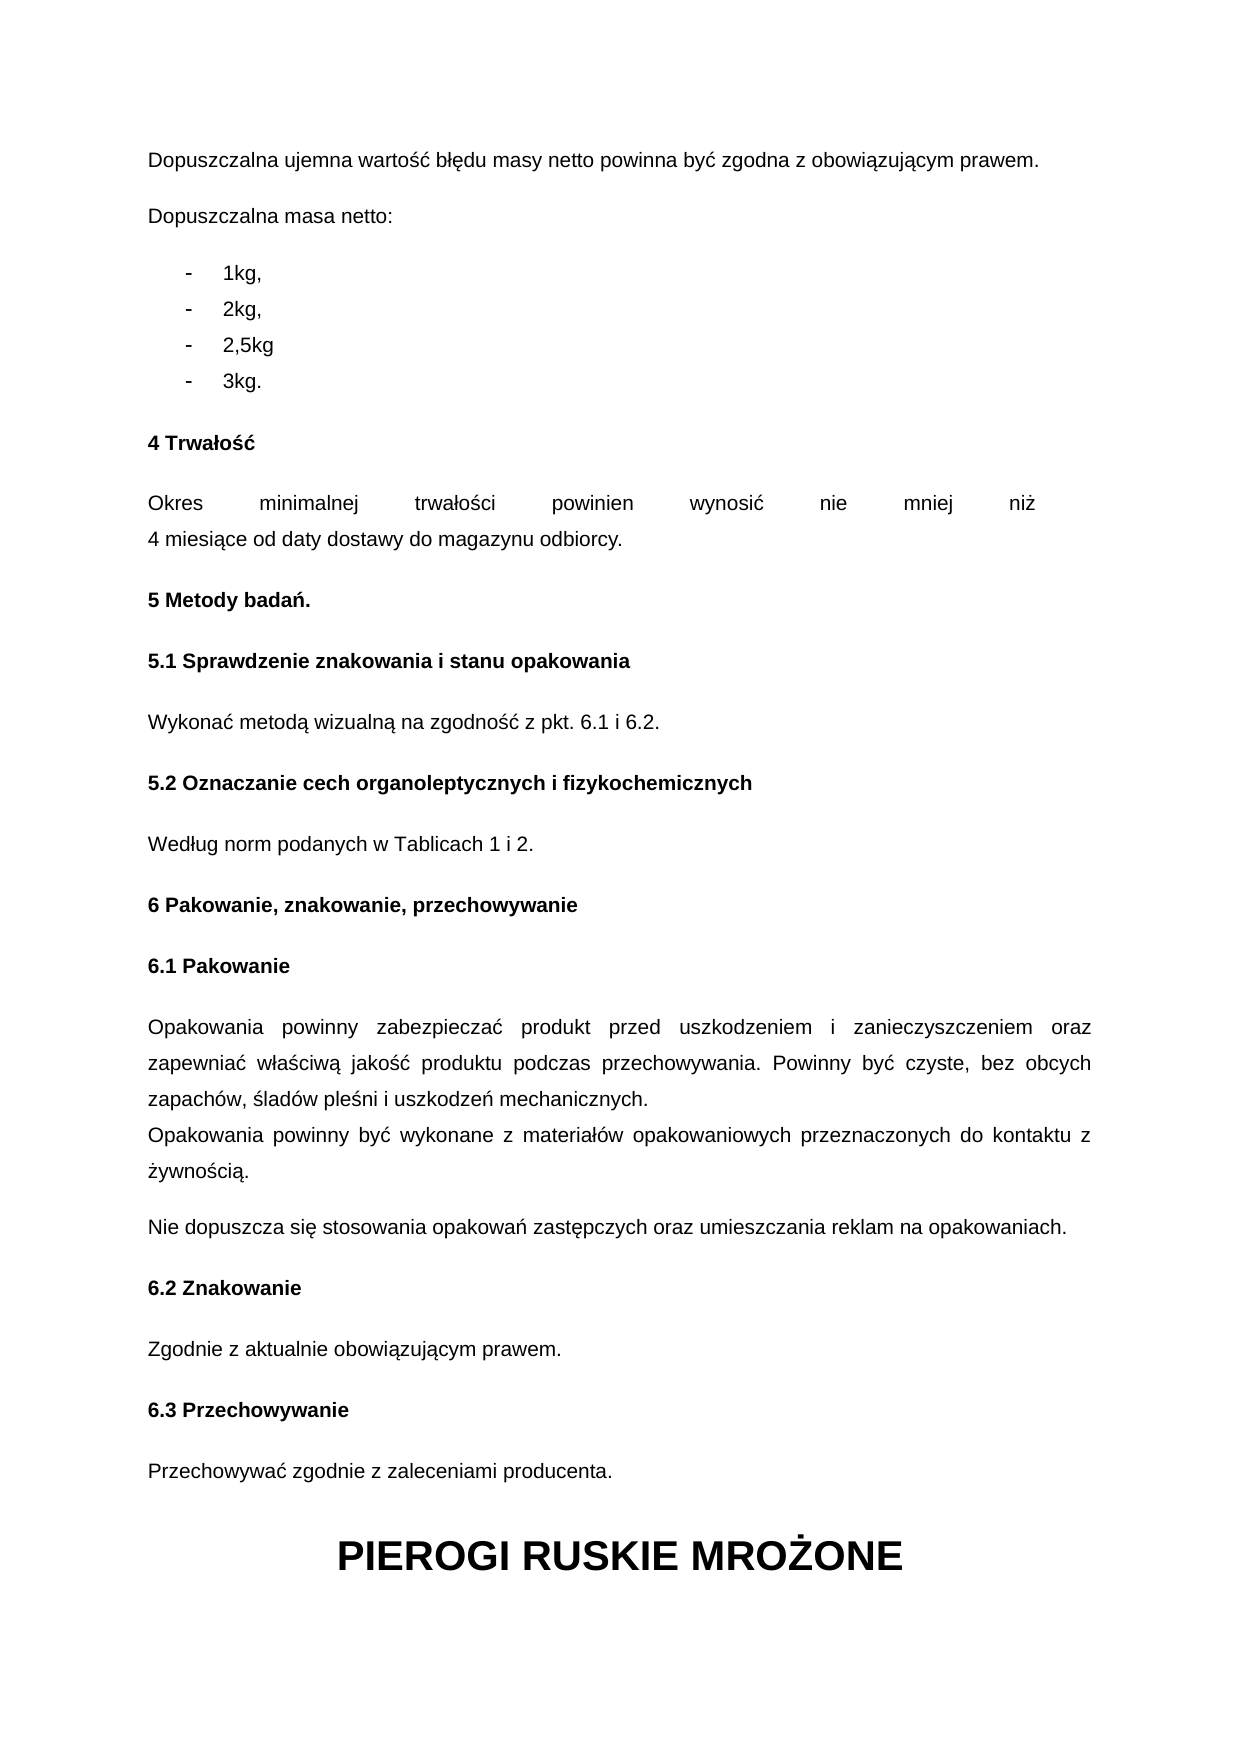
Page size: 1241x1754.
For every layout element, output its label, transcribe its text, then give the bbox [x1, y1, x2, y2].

text Dopuszczalna ujemna wartość błędu masy netto powinna być zgodna z obowiązującym prawem. [148, 148, 1093, 172]
text pierogi ruskie mrożone [148, 1531, 1093, 1579]
text Opakowania powinny zabezpieczać produkt przed uszkodzeniem i zanieczyszczeniem oraz zapewniać właściwą jakość produktu podczas przechowywania. Powinny być czyste, bez obcych zapachów, śladów pleśni i uszkodzeń mechanicznych. [148, 1015, 1093, 1111]
text 6 Pakowanie, znakowanie, przechowywanie [148, 893, 1093, 917]
list 2kg, [185, 297, 1093, 321]
text Według norm podanych w Tablicach 1 i 2. [148, 832, 1093, 856]
text 5.2 Oznaczanie cech organoleptycznych i fizykochemicznych [148, 771, 1093, 795]
text Okres minimalnej trwałości powinien wynosić nie mniej niż 4 miesiące od daty dostawy do magazynu odbiorcy. [148, 491, 1093, 551]
list 1kg, [185, 261, 1093, 285]
list 3kg. [185, 369, 1093, 393]
text Przechowywać zgodnie z zaleceniami producenta. [148, 1459, 1093, 1483]
text 5 Metody badań. [148, 588, 1093, 612]
text Nie dopuszcza się stosowania opakowań zastępczych oraz umieszczania reklam na opakowaniach. [148, 1215, 1093, 1239]
text 6.1 Pakowanie [148, 954, 1093, 978]
text Opakowania powinny być wykonane z materiałów opakowaniowych przeznaczonych do kontaktu z żywnością. [148, 1122, 1093, 1182]
text Wykonać metodą wizualną na zgodność z pkt. 6.1 i 6.2. [148, 710, 1093, 734]
text Dopuszczalna masa netto: [148, 204, 1093, 228]
text 6.2 Znakowanie [148, 1276, 1093, 1300]
list 2,5kg [185, 333, 1093, 357]
text 6.3 Przechowywanie [148, 1398, 1093, 1422]
text Zgodnie z aktualnie obowiązującym prawem. [148, 1337, 1093, 1361]
text 5.1 Sprawdzenie znakowania i stanu opakowania [148, 649, 1093, 673]
text 4 Trwałość [148, 430, 1093, 454]
